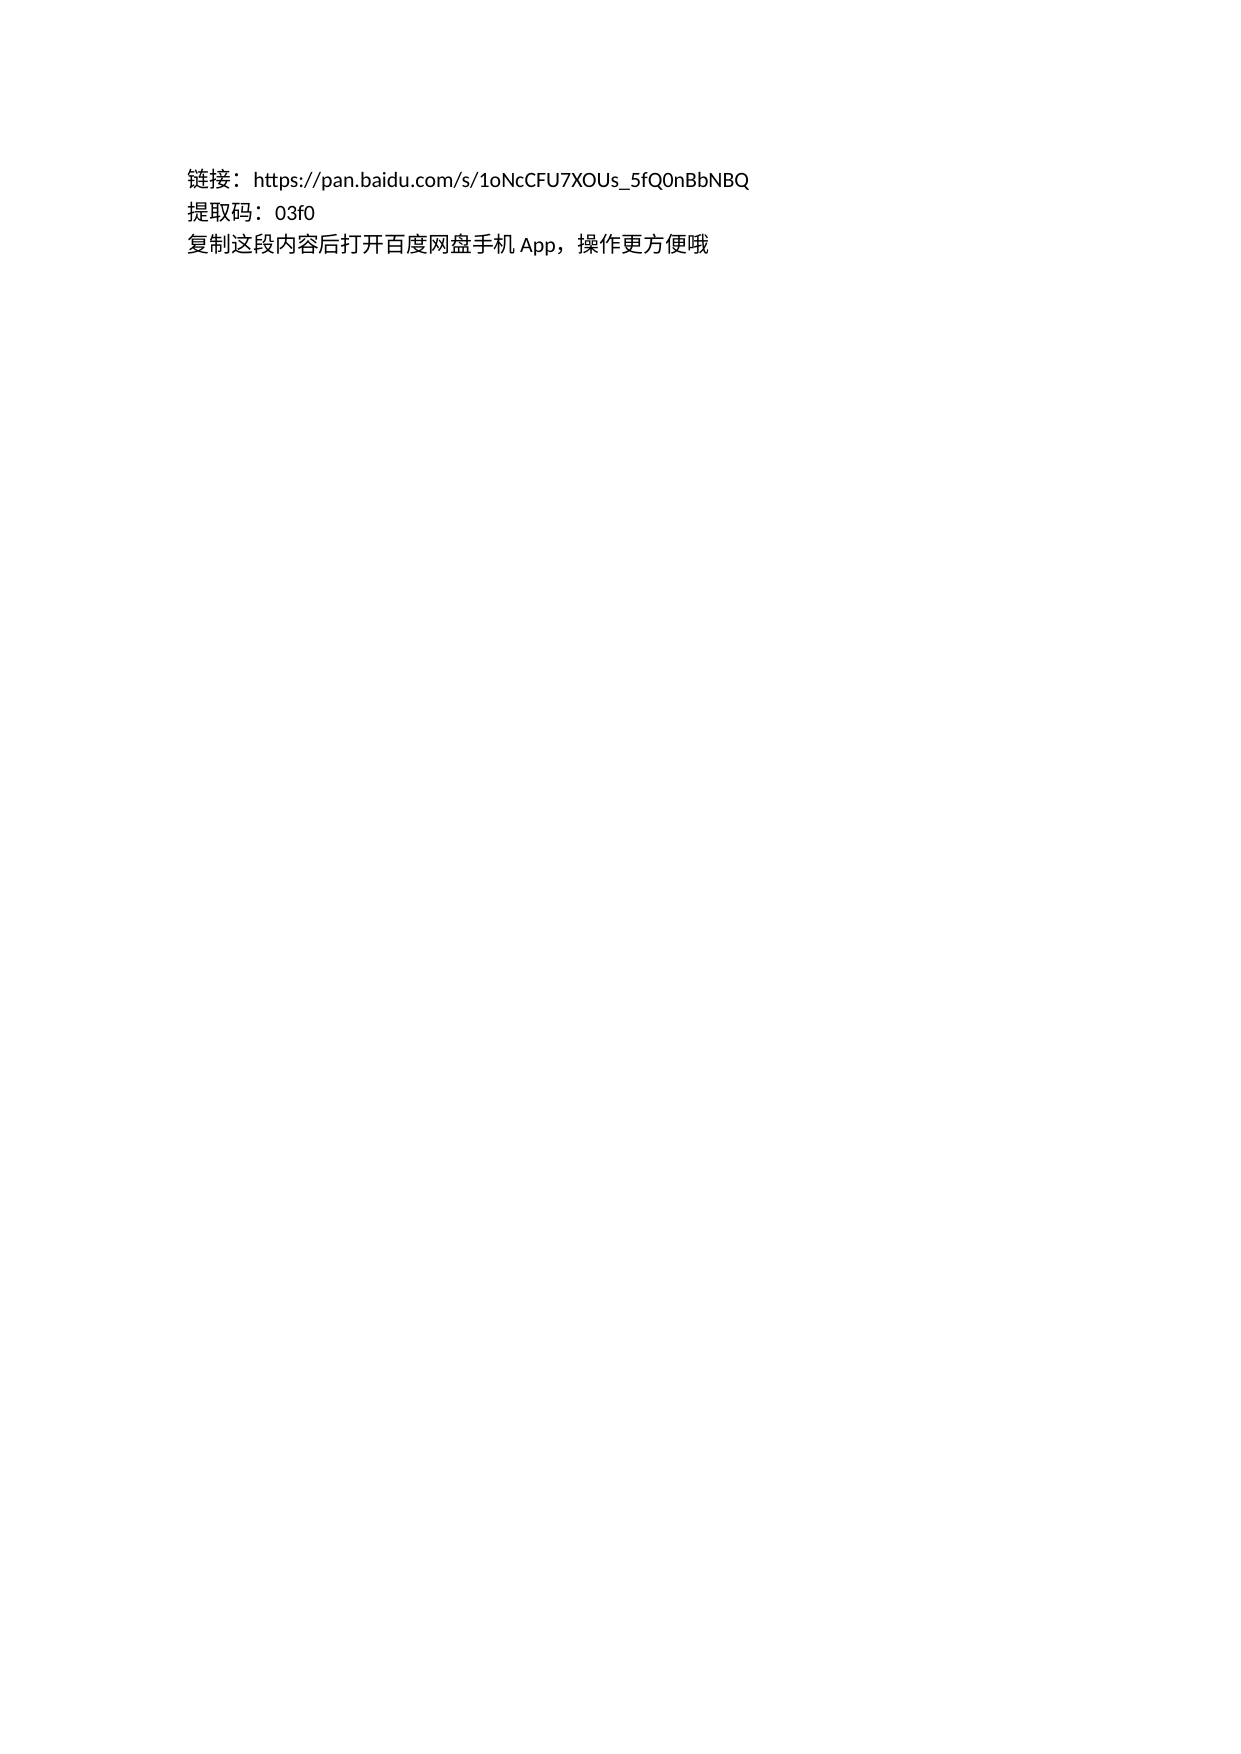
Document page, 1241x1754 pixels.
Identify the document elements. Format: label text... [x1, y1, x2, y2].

text 链接：https://pan.baidu.com/s/1oNcCFU7XOUs_5fQ0nBbNBQ [187, 162, 1053, 194]
text 复制这段内容后打开百度网盘手机App，操作更方便哦 [187, 227, 1053, 259]
text 提取码：03f0 [187, 194, 1053, 227]
